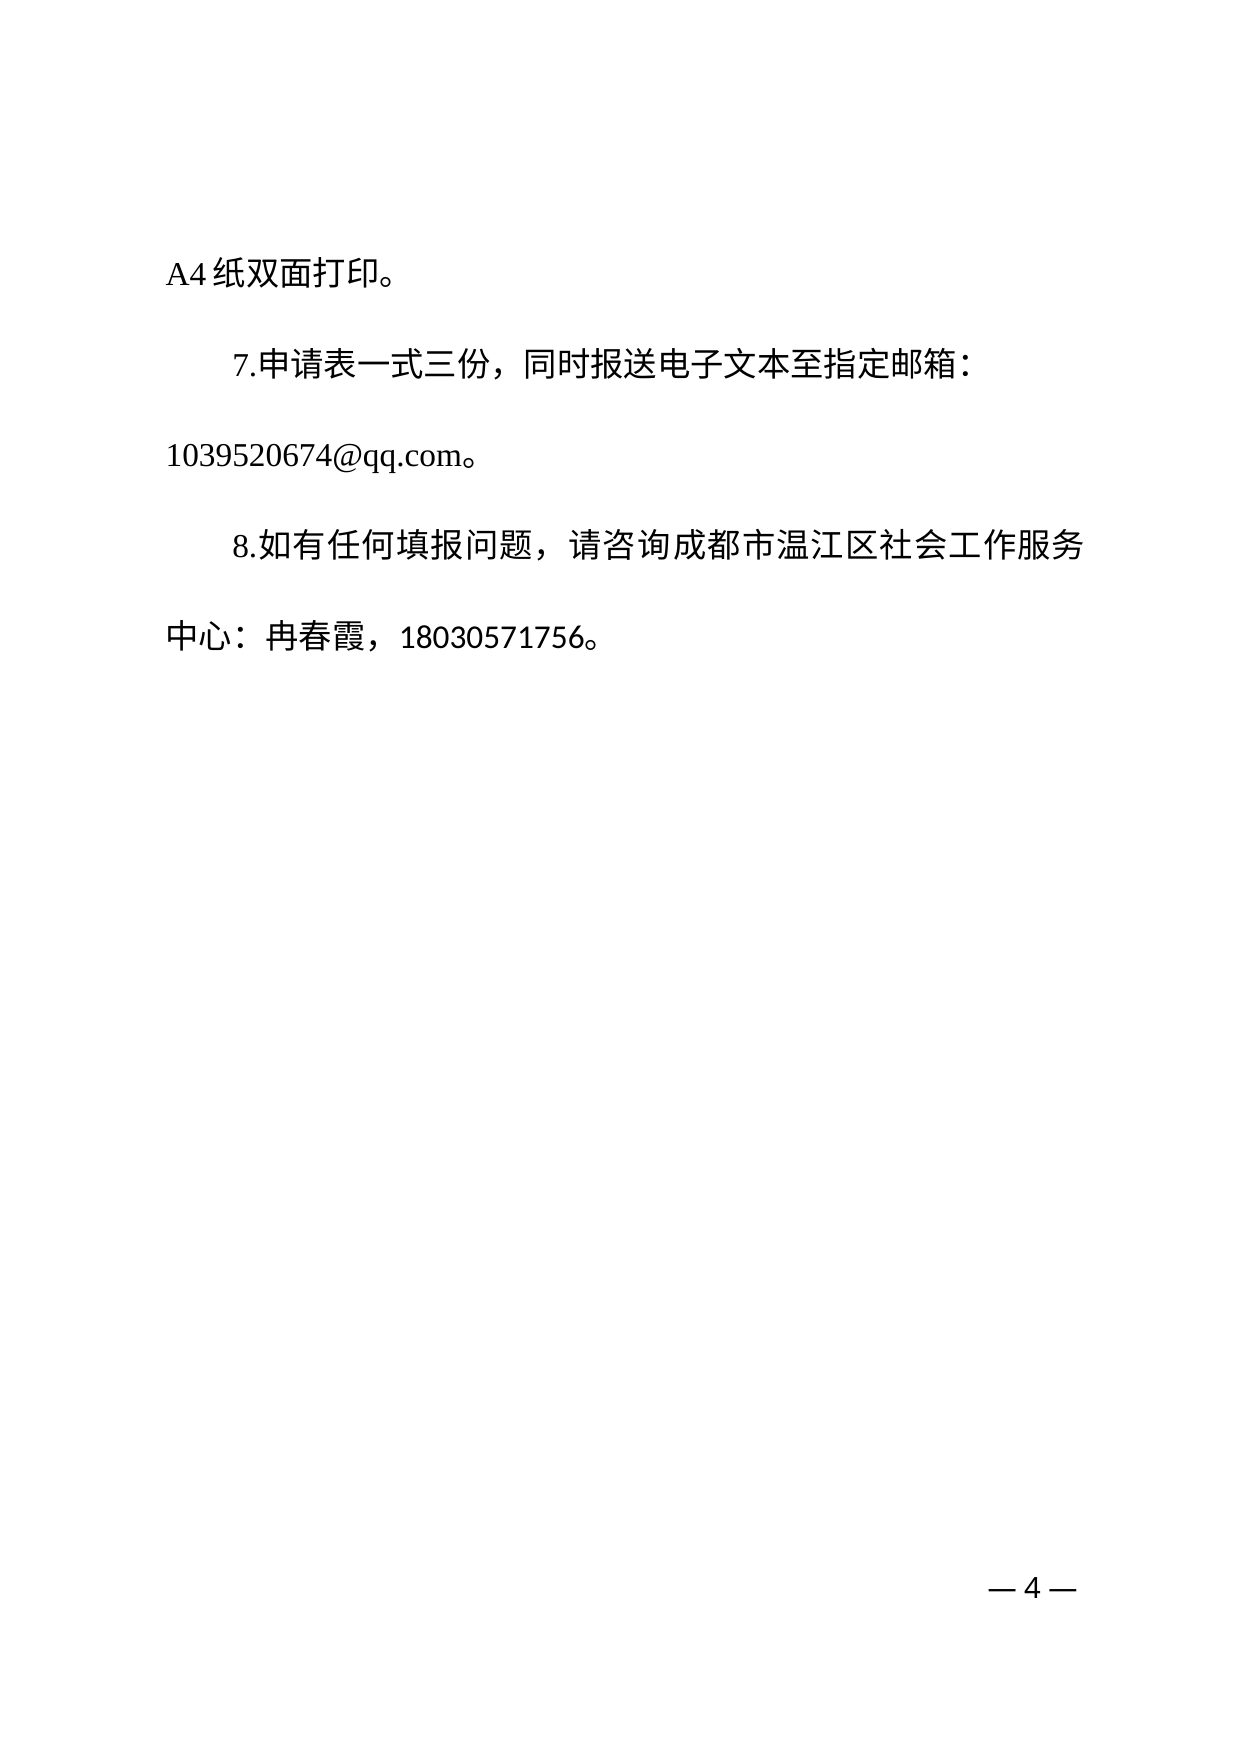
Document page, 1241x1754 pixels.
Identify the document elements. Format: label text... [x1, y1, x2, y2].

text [165, 226, 1087, 316]
text 8.如有任何填报问题，请咨询成都市温江区社会工作服务中心：冉春霞，18030571756。 [165, 498, 1087, 679]
text 1039520674@qq.com。 [165, 407, 1087, 498]
text 7.申请表一式三份，同时报送电子文本至指定邮箱： [165, 316, 1087, 407]
